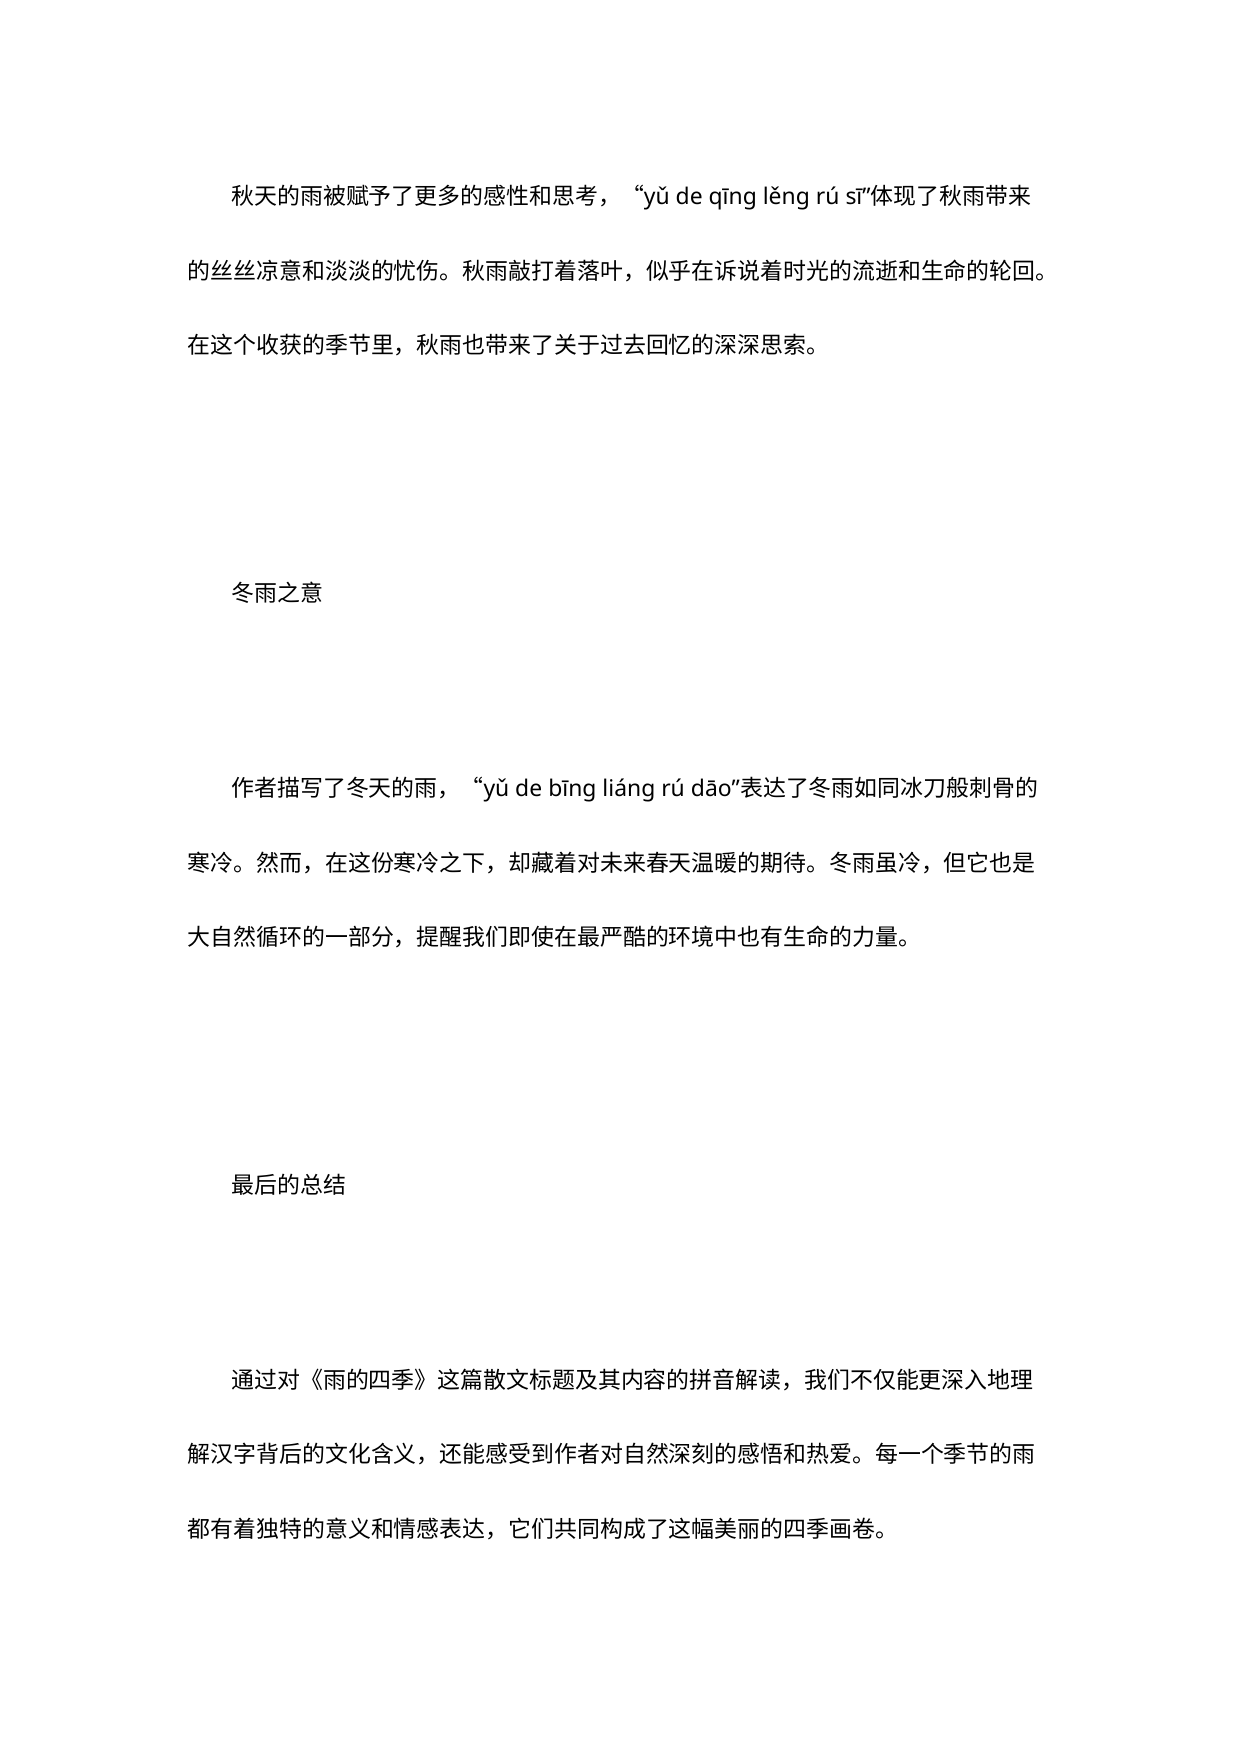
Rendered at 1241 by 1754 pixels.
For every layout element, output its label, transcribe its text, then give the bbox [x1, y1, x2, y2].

text 最后的总结 [187, 1151, 1053, 1216]
text 通过对《雨的四季》这篇散文标题及其内容的拼音解读，我们不仅能更深入地理解汉字背后的文化含义，还能感受到作者对自然深刻的感悟和热爱。每一个季节的雨都有着独特的意义和情感表达，它们共同构成了这幅美丽的四季画卷。 [187, 1346, 1053, 1560]
text 冬雨之意 [187, 559, 1053, 624]
text 秋天的雨被赋予了更多的感性和思考，“yǔ de qīng lěng rú sī”体现了秋雨带来的丝丝凉意和淡淡的忧伤。秋雨敲打着落叶，似乎在诉说着时光的流逝和生命的轮回。在这个收获的季节里，秋雨也带来了关于过去回忆的深深思索。 [187, 162, 1053, 376]
text 作者描写了冬天的雨，“yǔ de bīng liáng rú dāo”表达了冬雨如同冰刀般刺骨的寒冷。然而，在这份寒冷之下，却藏着对未来春天温暖的期待。冬雨虽冷，但它也是大自然循环的一部分，提醒我们即使在最严酷的环境中也有生命的力量。 [187, 754, 1053, 968]
